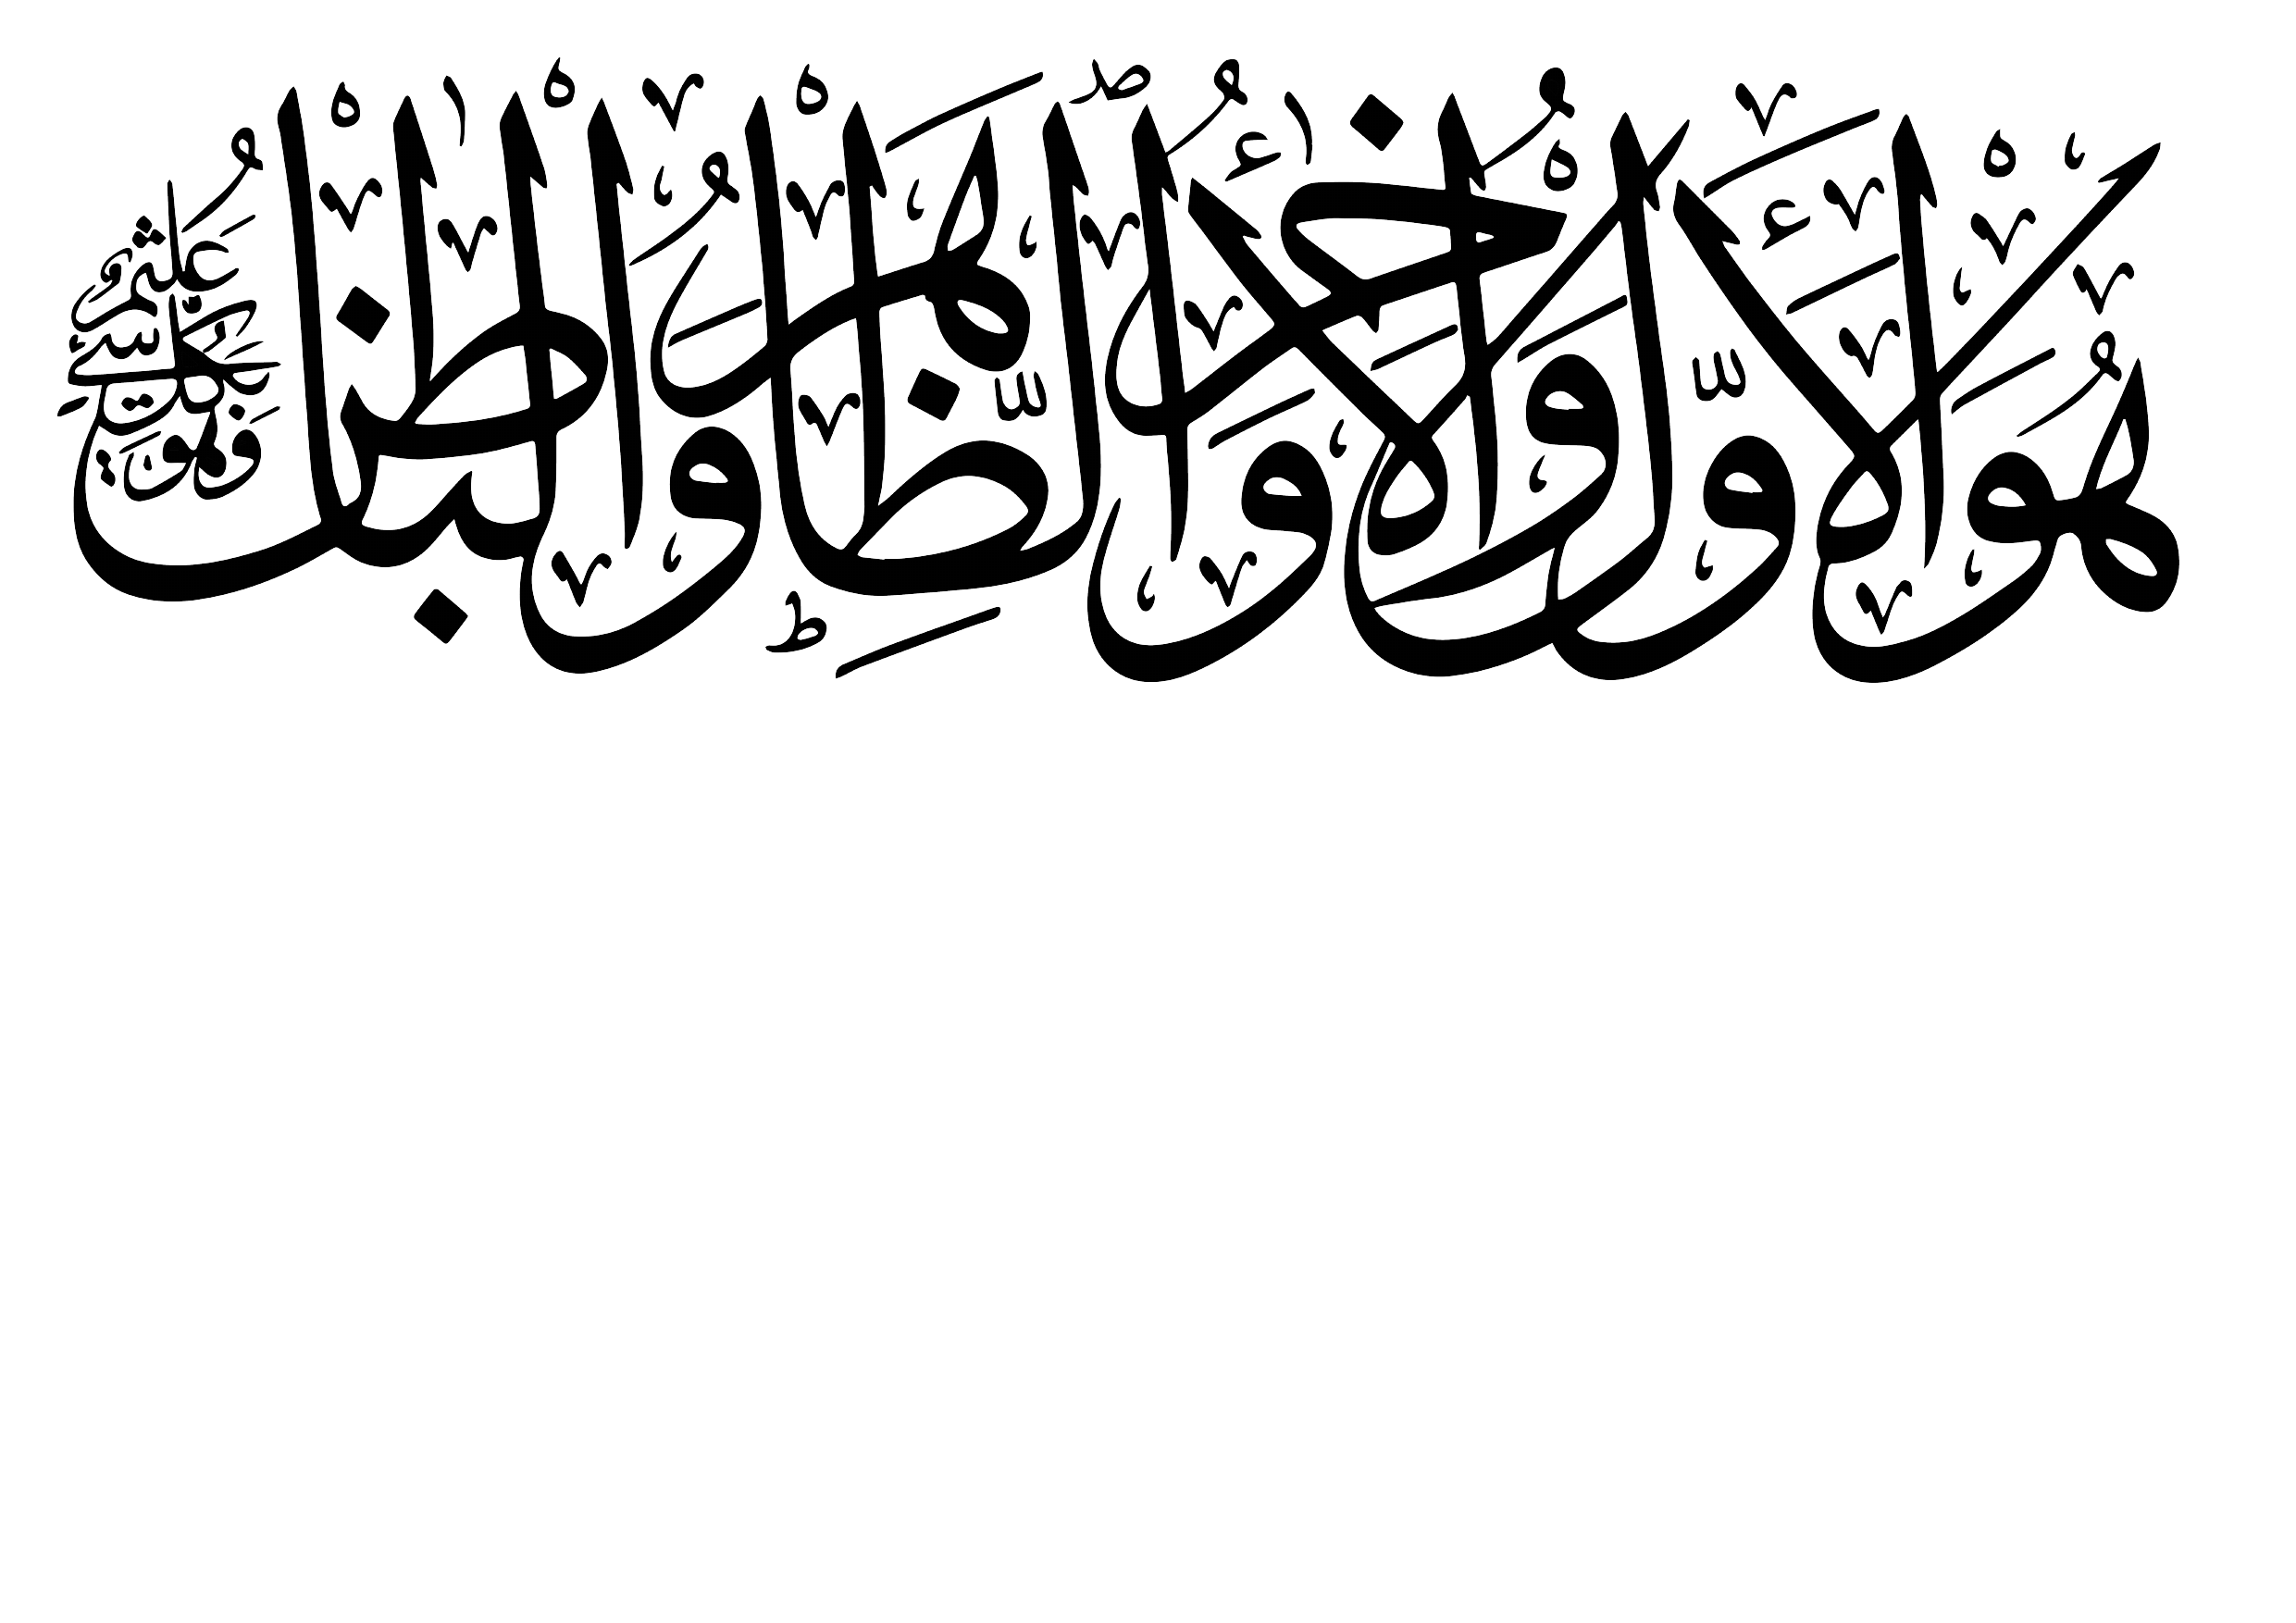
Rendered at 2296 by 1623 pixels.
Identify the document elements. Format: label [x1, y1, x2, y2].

picture [57, 57, 2179, 683]
